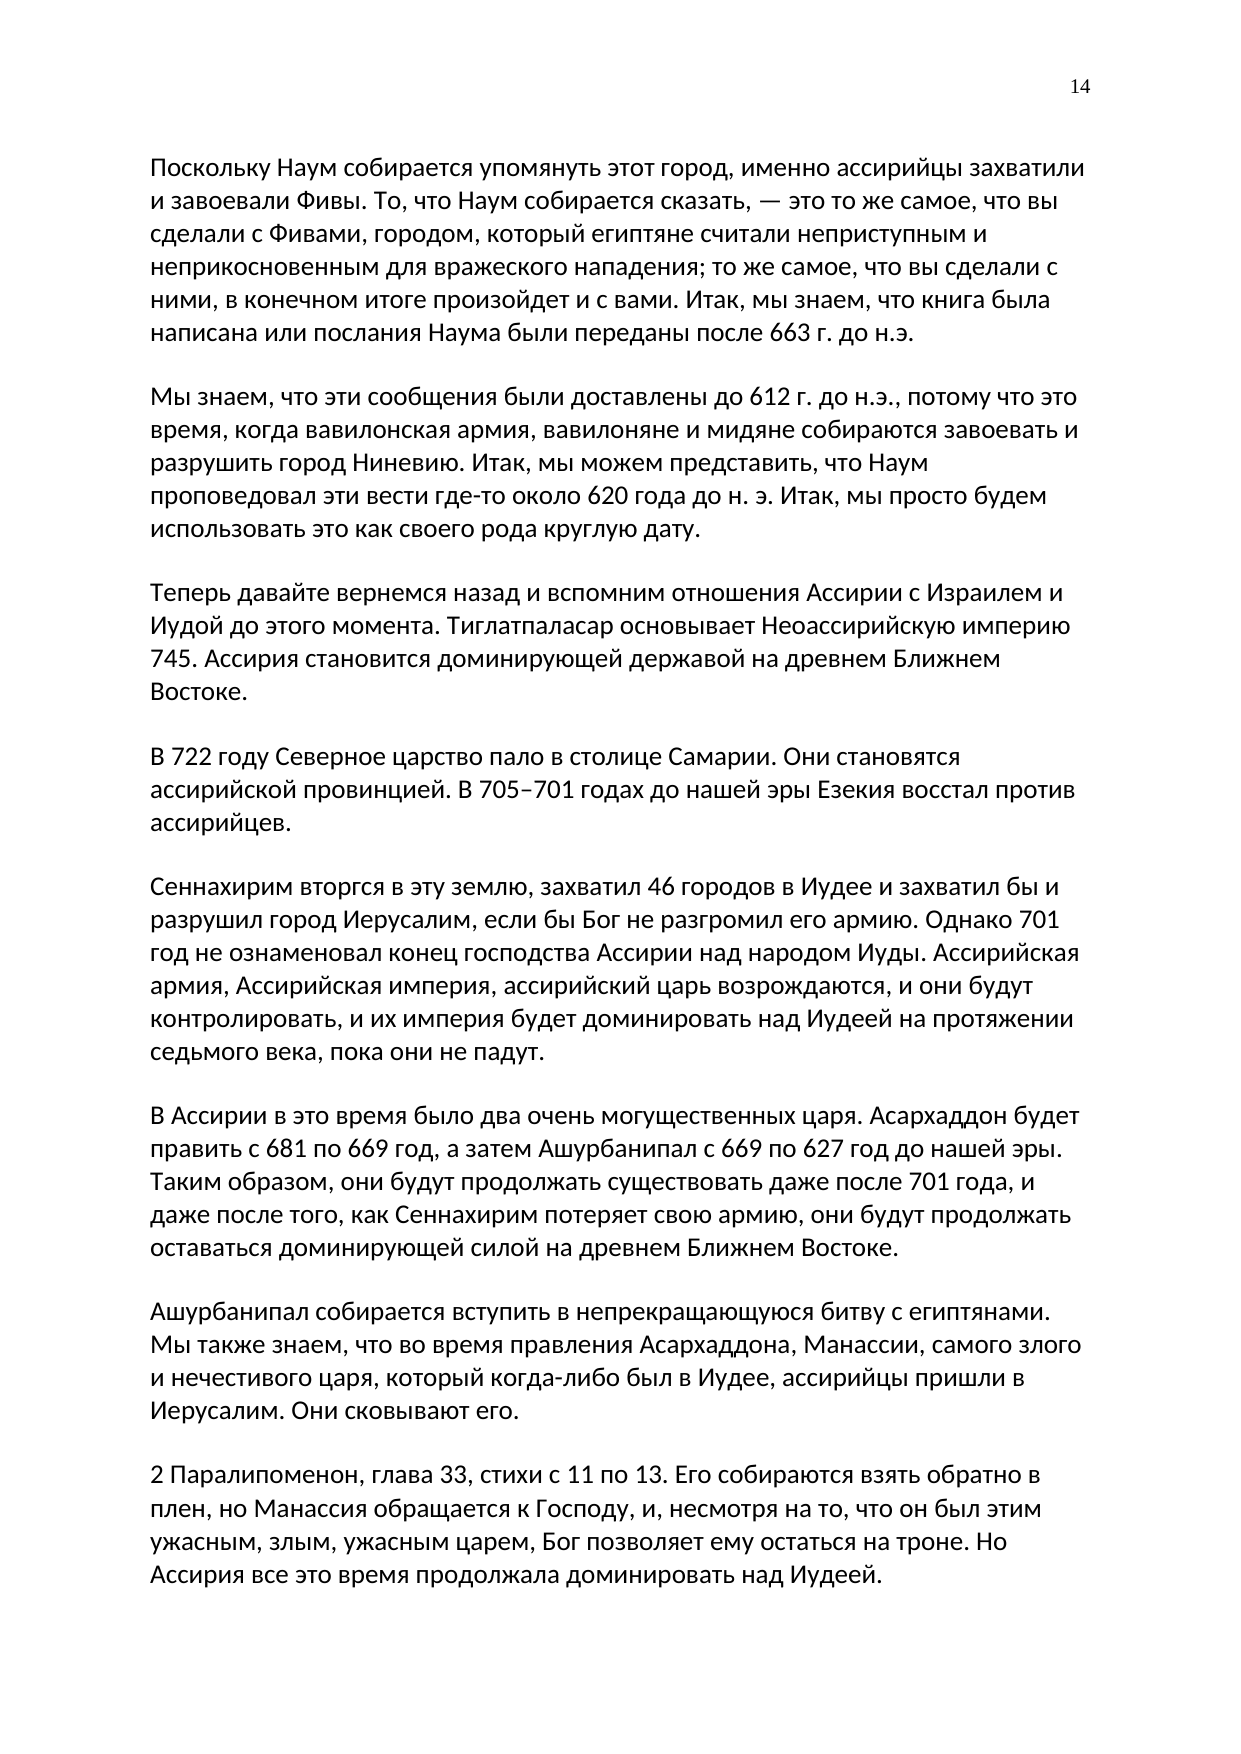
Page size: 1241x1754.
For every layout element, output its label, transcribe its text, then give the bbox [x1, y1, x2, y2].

text Мы знаем, что эти сообщения были доставлены до 612 г. до н.э., потому что это время, когда вавилонская армия, вавилоняне и мидяне собираются завоевать и разрушить город Ниневию. Итак, мы можем представить, что Наум проповедовал эти вести где-то около 620 года до н. э. Итак, мы просто будем использовать это как своего рода круглую дату. [150, 379, 1090, 544]
text В Ассирии в это время было два очень могущественных царя. Асархаддон будет править с 681 по 669 год, а затем Ашурбанипал с 669 по 627 год до нашей эры. Таким образом, они будут продолжать существовать даже после 701 года, и даже после того, как Сеннахирим потеряет свою армию, они будут продолжать оставаться доминирующей силой на древнем Ближнем Востоке. [150, 1098, 1090, 1263]
text 2 Паралипоменон, глава 33, стихи с 11 по 13. Его собираются взять обратно в плен, но Манассия обращается к Господу, и, несмотря на то, что он был этим ужасным, злым, ужасным царем, Бог позволяет ему остаться на троне. Но Ассирия все это время продолжала доминировать над Иудеей. [150, 1458, 1090, 1590]
text Теперь давайте вернемся назад и вспомним отношения Ассирии с Израилем и Иудой до этого момента. Тиглатпаласар основывает Неоассирийскую империю 745. Ассирия становится доминирующей державой на древнем Ближнем Востоке. [150, 576, 1090, 708]
text Ашурбанипал собирается вступить в непрекращающуюся битву с египтянами. Мы также знаем, что во время правления Асархаддона, Манассии, самого злого и нечестивого царя, который когда-либо был в Иудее, ассирийцы пришли в Иерусалим. Они сковывают его. [150, 1294, 1090, 1427]
text Поскольку Наум собирается упомянуть этот город, именно ассирийцы захватили и завоевали Фивы. То, что Наум собирается сказать, — это то же самое, что вы сделали с Фивами, городом, который египтяне считали неприступным и неприкосновенным для вражеского нападения; то же самое, что вы сделали с ними, в конечном итоге произойдет и с вами. Итак, мы знаем, что книга была написана или послания Наума были переданы после 663 г. до н.э. [150, 150, 1090, 348]
text Сеннахирим вторгся в эту землю, захватил 46 городов в Иудее и захватил бы и разрушил город Иерусалим, если бы Бог не разгромил его армию. Однако 701 год не ознаменовал конец господства Ассирии над народом Иуды. Ассирийская армия, Ассирийская империя, ассирийский царь возрождаются, и они будут контролировать, и их империя будет доминировать над Иудеей на протяжении седьмого века, пока они не падут. [150, 869, 1090, 1067]
text В 722 году Северное царство пало в столице Самарии. Они становятся ассирийской провинцией. В 705–701 годах до нашей эры Езекия восстал против ассирийцев. [150, 739, 1090, 838]
